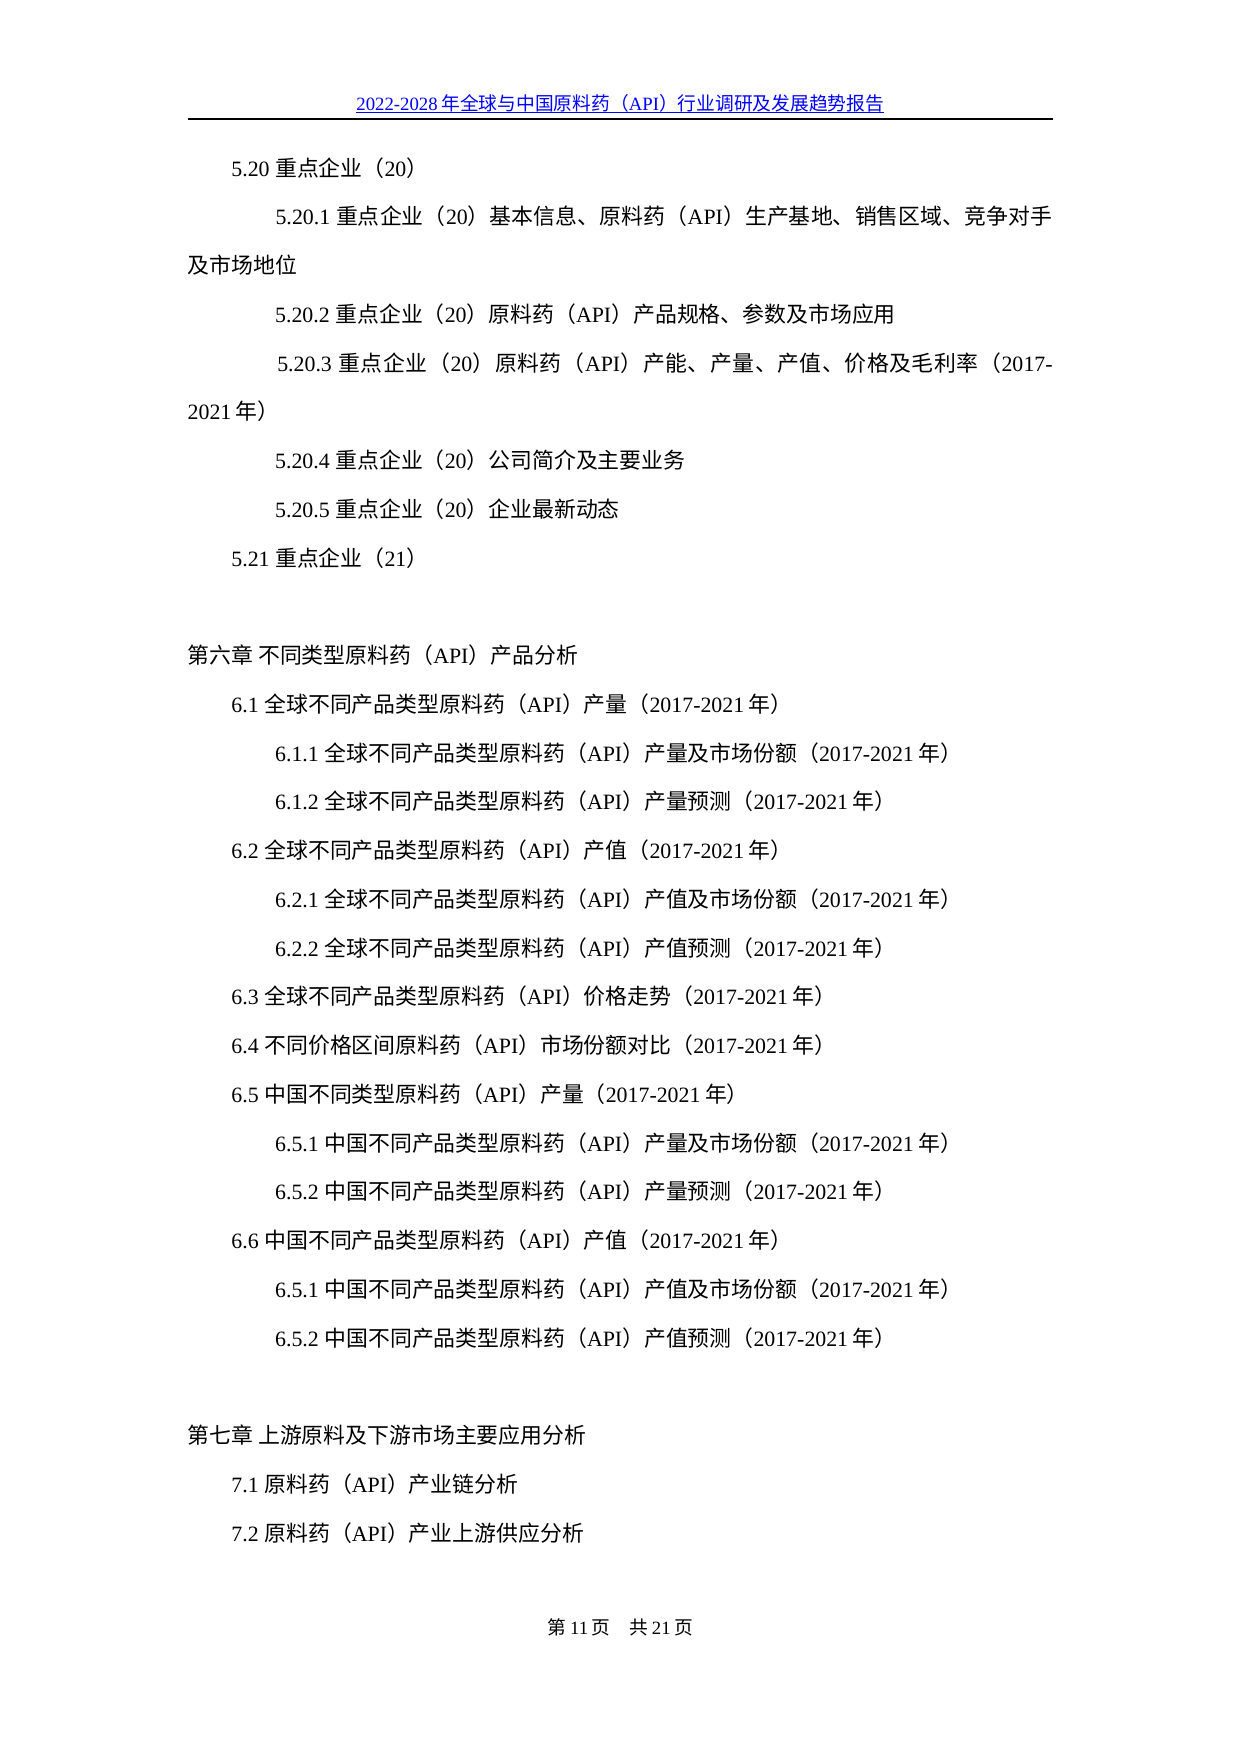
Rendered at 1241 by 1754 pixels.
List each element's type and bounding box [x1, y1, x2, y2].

text [187, 150, 1053, 1548]
